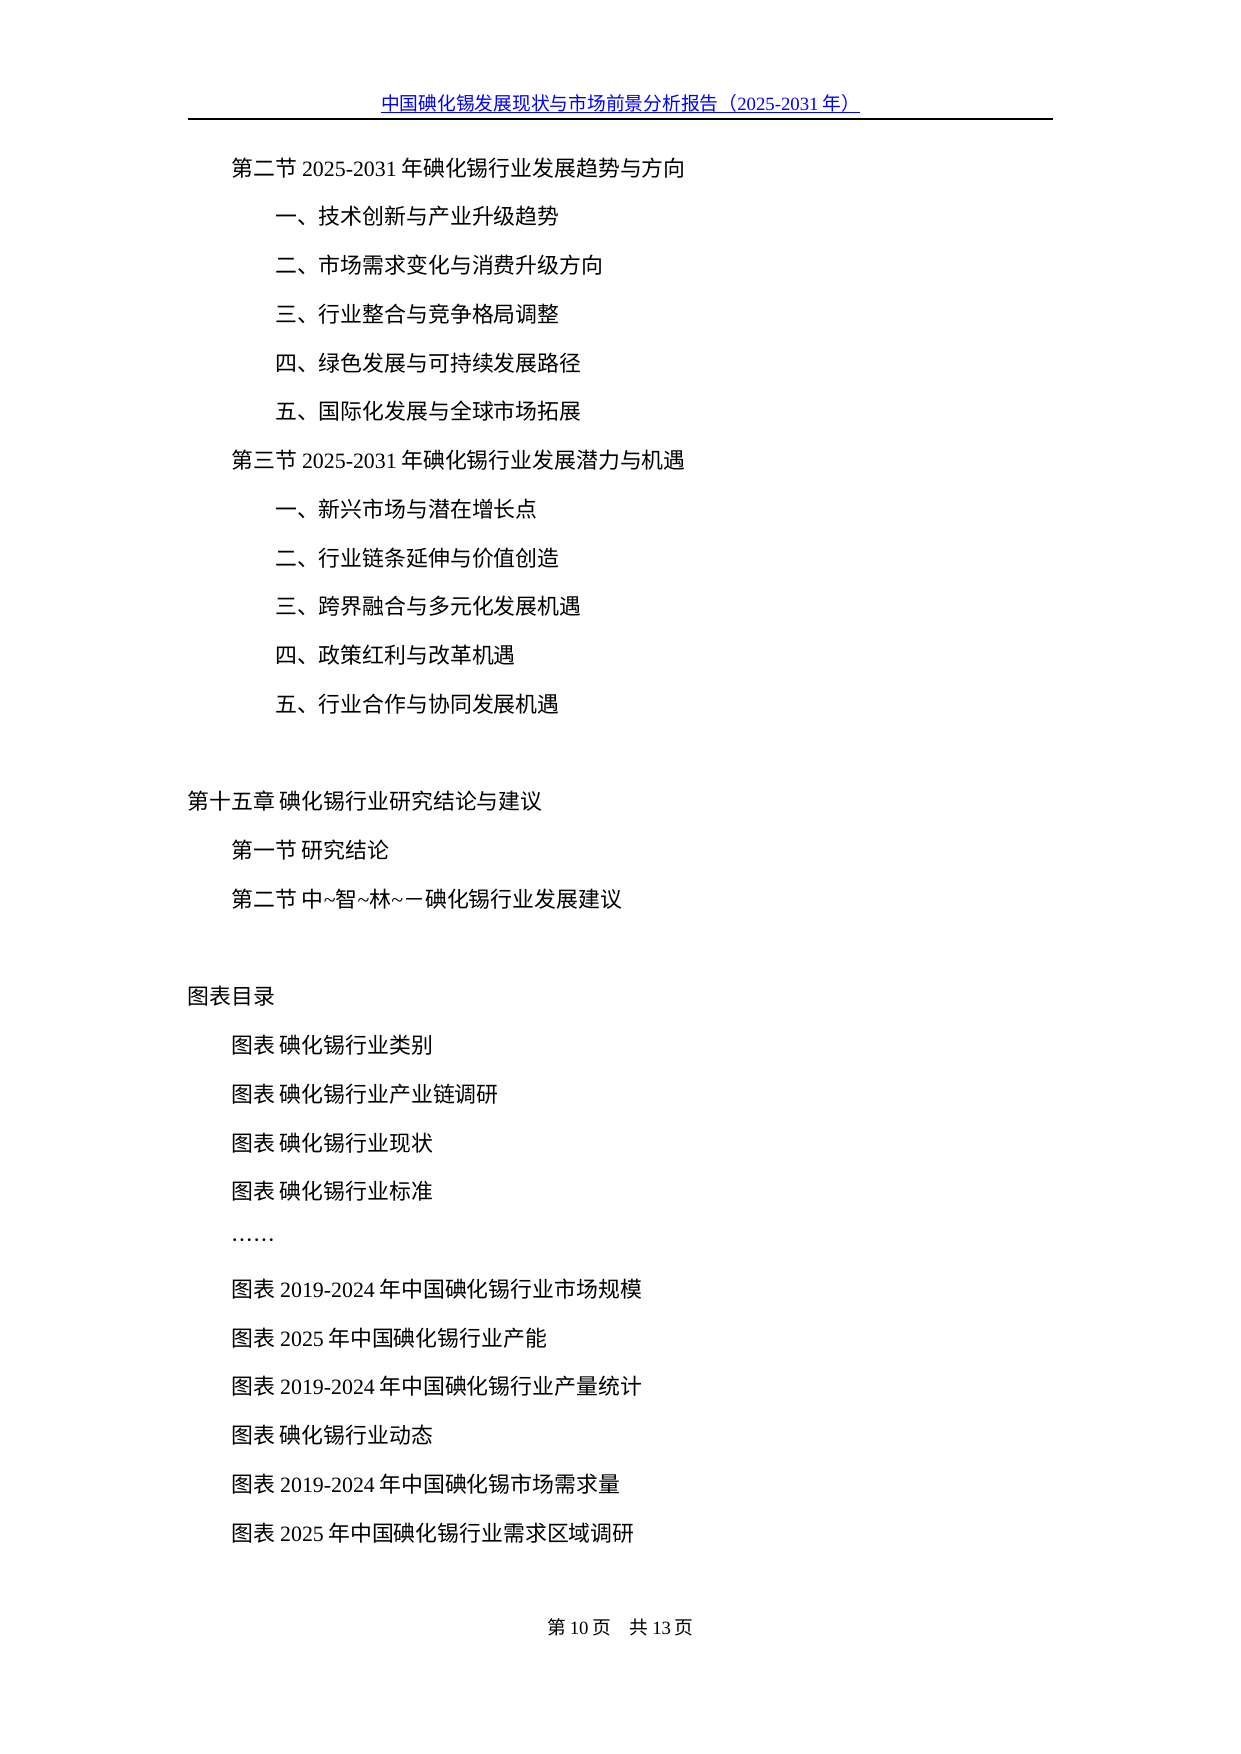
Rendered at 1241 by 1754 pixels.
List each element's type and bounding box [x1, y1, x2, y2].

text [187, 150, 1053, 1548]
